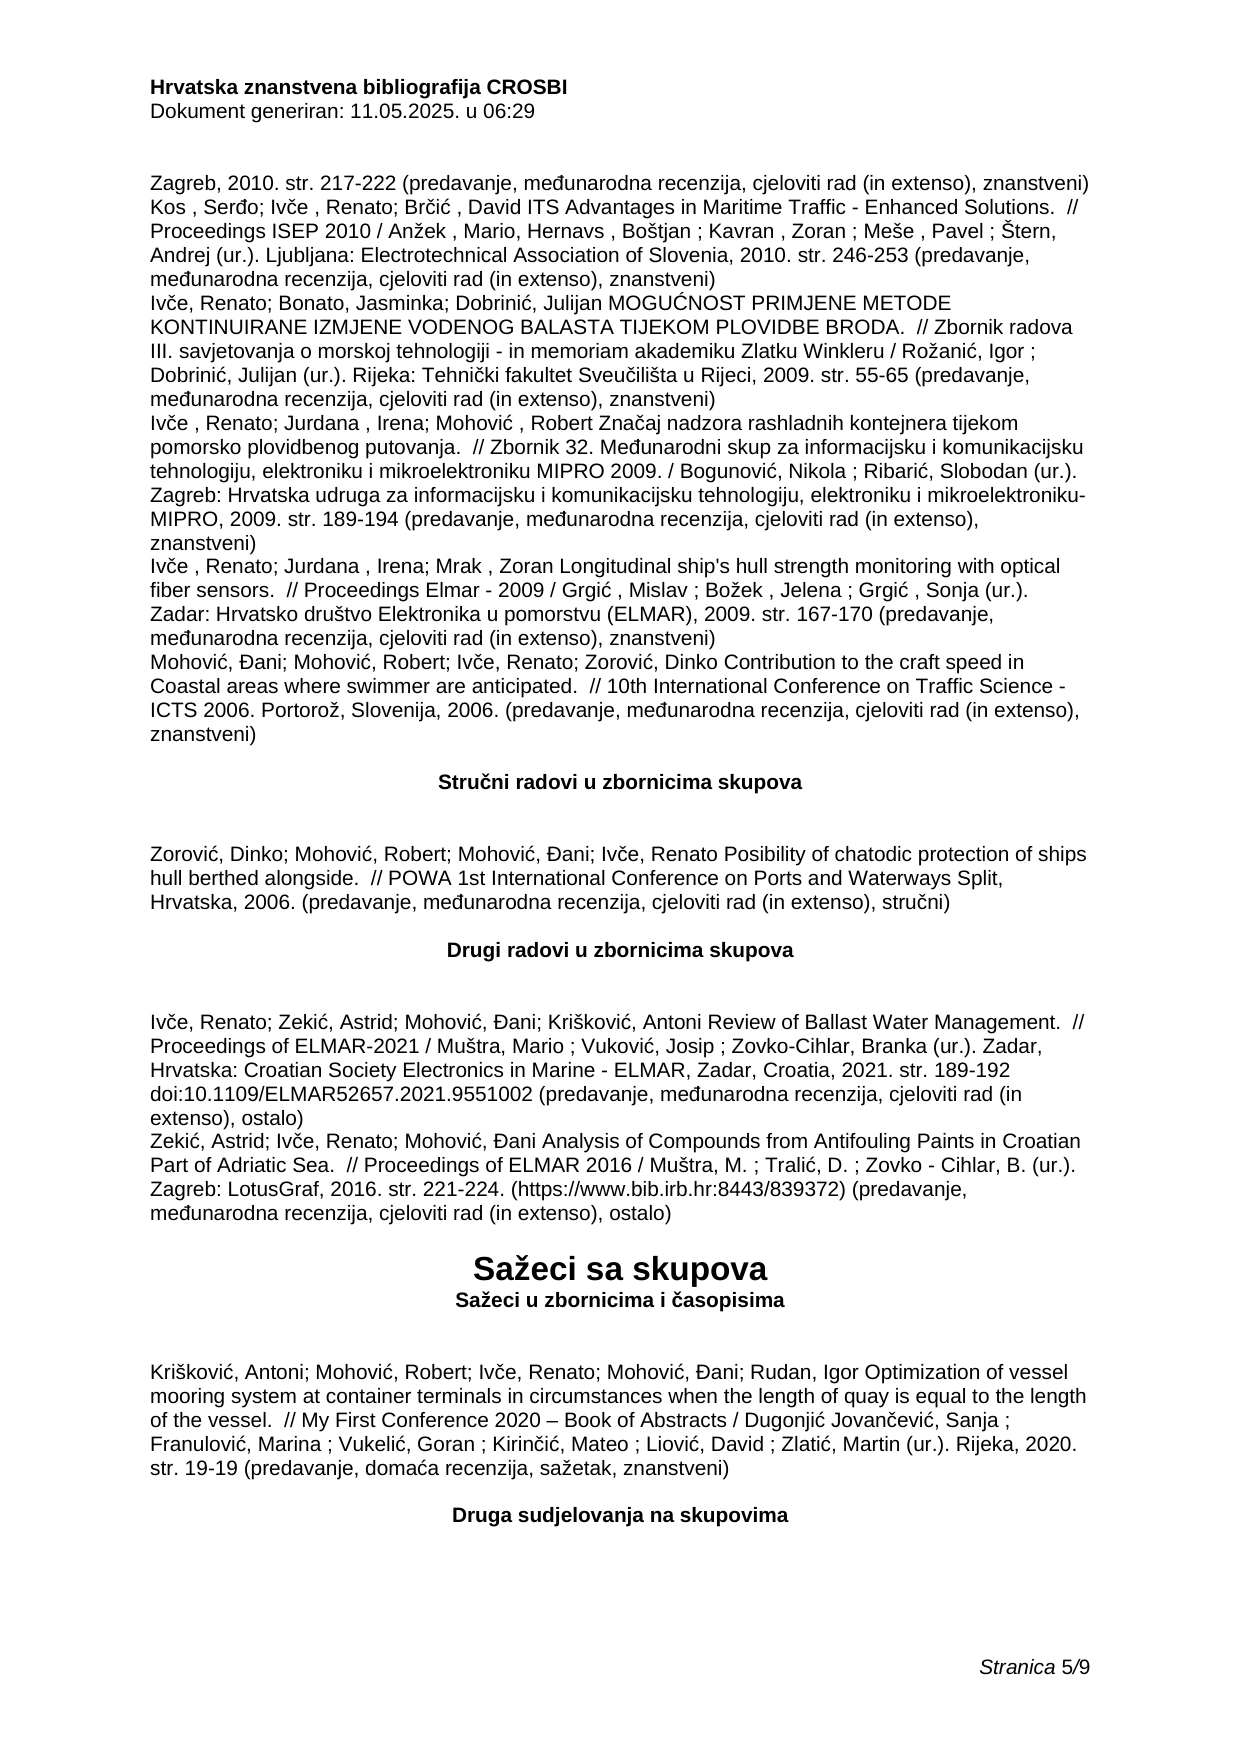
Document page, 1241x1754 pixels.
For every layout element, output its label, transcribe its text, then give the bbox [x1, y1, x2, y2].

text Mohović, Đani; Mohović, Robert; Ivče, Renato; Zorović, Dinko [150, 650, 1090, 746]
text Ivče, Renato; Bonato, Jasminka; Dobrinić, Julijan [150, 291, 1090, 411]
subtitle Druga sudjelovanja na skupovima [150, 1503, 1090, 1527]
text Ivče, Renato; Zekić, Astrid; Mohović, Đani; Krišković, Antoni [150, 1009, 1090, 1129]
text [150, 171, 1090, 195]
subtitle Drugi radovi u zbornicima skupova [150, 938, 1090, 962]
text Krišković, Antoni; Mohović, Robert; Ivče, Renato; Mohović, Đani; Rudan, Igor [150, 1359, 1090, 1479]
text Kos , Serđo; Ivče , Renato; Brčić , David [150, 195, 1090, 291]
subtitle Sažeci sa skupova [150, 1249, 1090, 1288]
text Ivče , Renato; Jurdana , Irena; Mrak , Zoran [150, 554, 1090, 650]
subtitle Sažeci u zbornicima i časopisima [150, 1288, 1090, 1312]
subtitle Stručni radovi u zbornicima skupova [150, 770, 1090, 794]
text Zorović, Dinko; Mohović, Robert; Mohović, Đani; Ivče, Renato [150, 842, 1090, 914]
text Ivče , Renato; Jurdana , Irena; Mohović , Robert [150, 411, 1090, 554]
text Zekić, Astrid; Ivče, Renato; Mohović, Đani [150, 1129, 1090, 1225]
